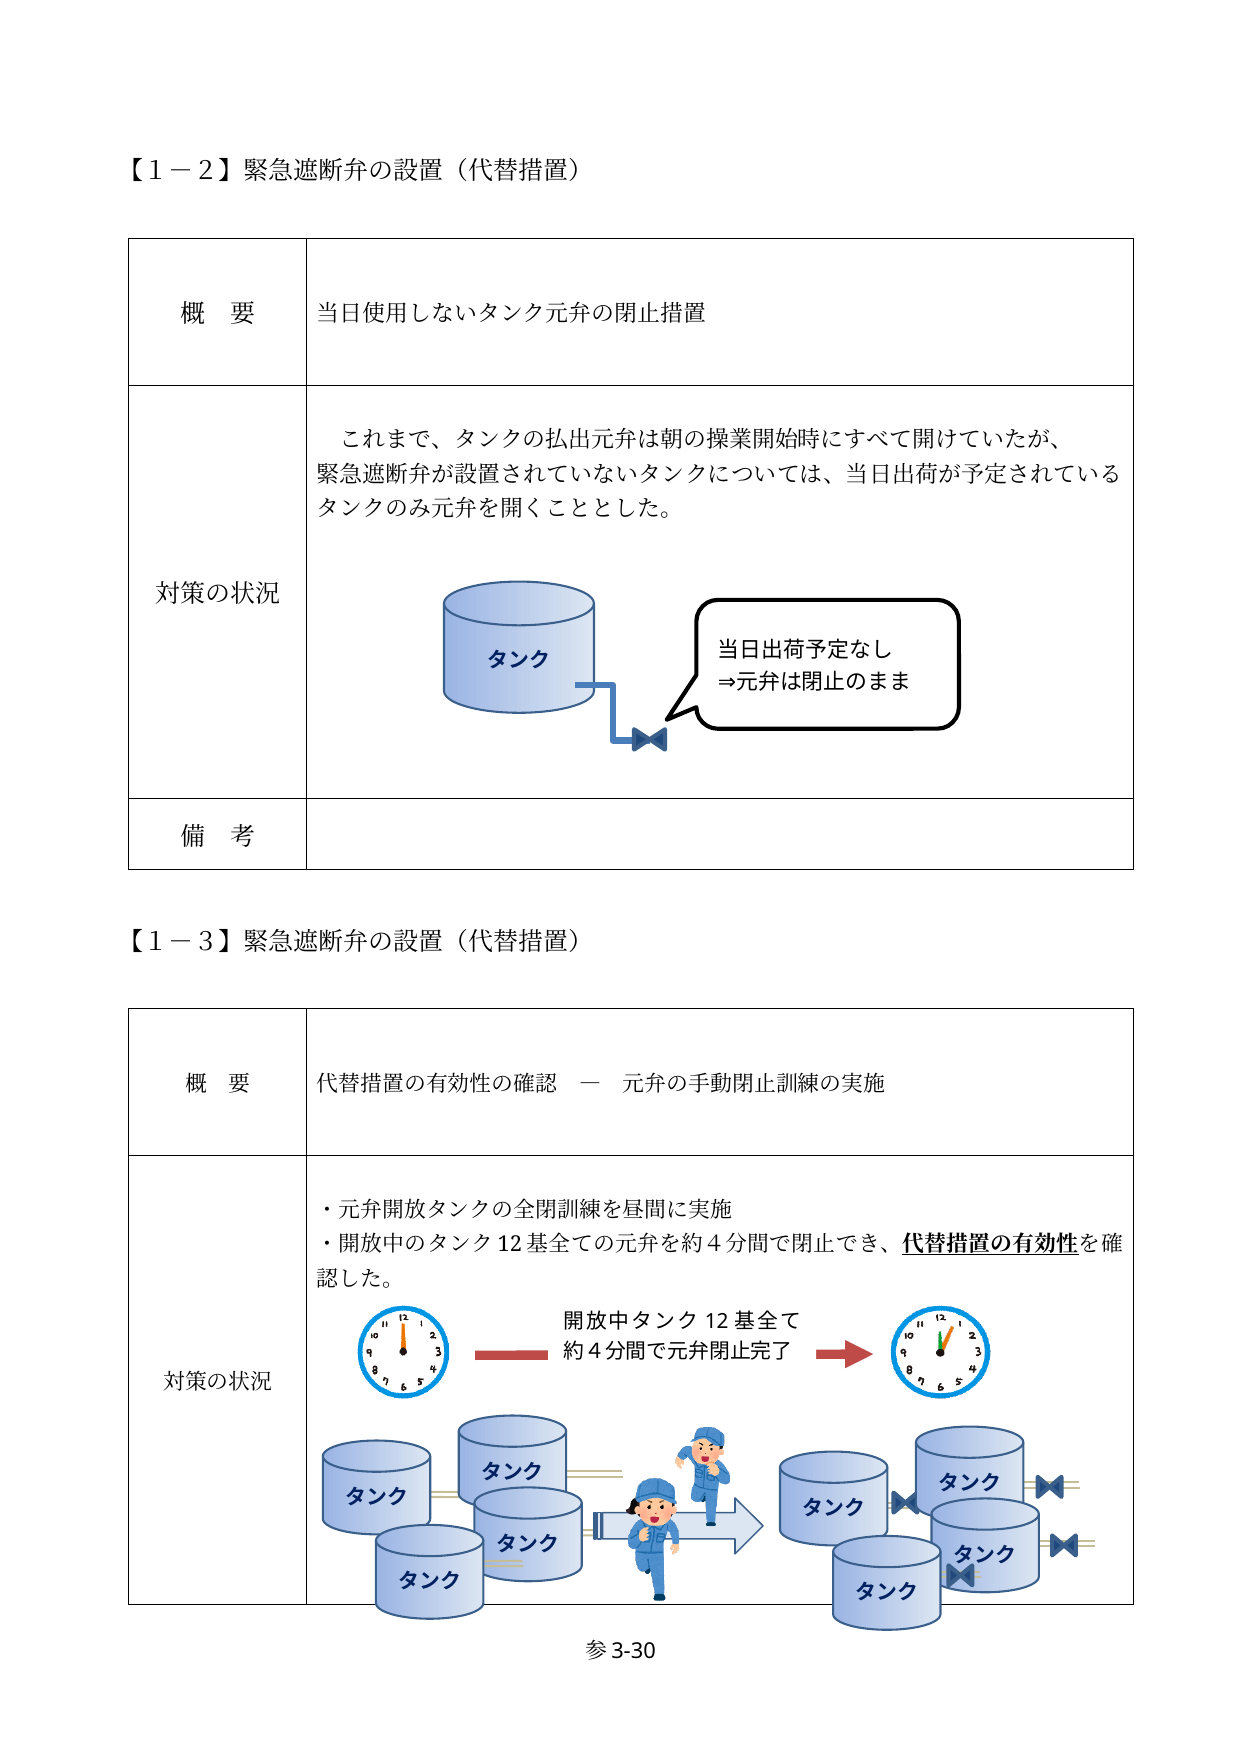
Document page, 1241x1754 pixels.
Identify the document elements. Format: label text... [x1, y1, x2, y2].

table_header 概 要 [129, 1009, 306, 1155]
table_cell 備 考 [129, 799, 306, 869]
table_cell 対策の状況 [129, 386, 306, 798]
picture [889, 1304, 991, 1399]
text 【１－２】緊急遮断弁の設置（代替措置） [118, 134, 1122, 203]
picture [412, 1361, 450, 1399]
picture [896, 1311, 986, 1393]
picture [950, 1358, 991, 1399]
table_cell これまで、タンクの払出元弁は朝の操業開始時にすべて開けていたが、 緊急遮断弁が設置されていないタンクについては、当日出荷が予定されているタンクのみ元弁を開くこととした。 [307, 386, 1133, 798]
table_cell 対策の状況 [129, 1156, 306, 1604]
table_header 代替措置の有効性の確認 ― 元弁の手動閉止訓練の実施 [307, 1009, 1133, 1155]
table_cell [307, 799, 1133, 869]
table_header 当日使用しないタンク元弁の閉止措置 [307, 239, 1133, 385]
text 【１－３】緊急遮断弁の設置（代替措置） [118, 905, 1122, 974]
picture [356, 1304, 450, 1399]
picture [363, 1311, 446, 1394]
picture [620, 1421, 734, 1605]
table_header 概 要 [129, 239, 306, 385]
table_cell ・元弁開放タンクの全閉訓練を昼間に実施 ・開放中のタンク12基全ての元弁を約４分間で閉止でき、代替措置の有効性を確認した。 [307, 1156, 1133, 1604]
